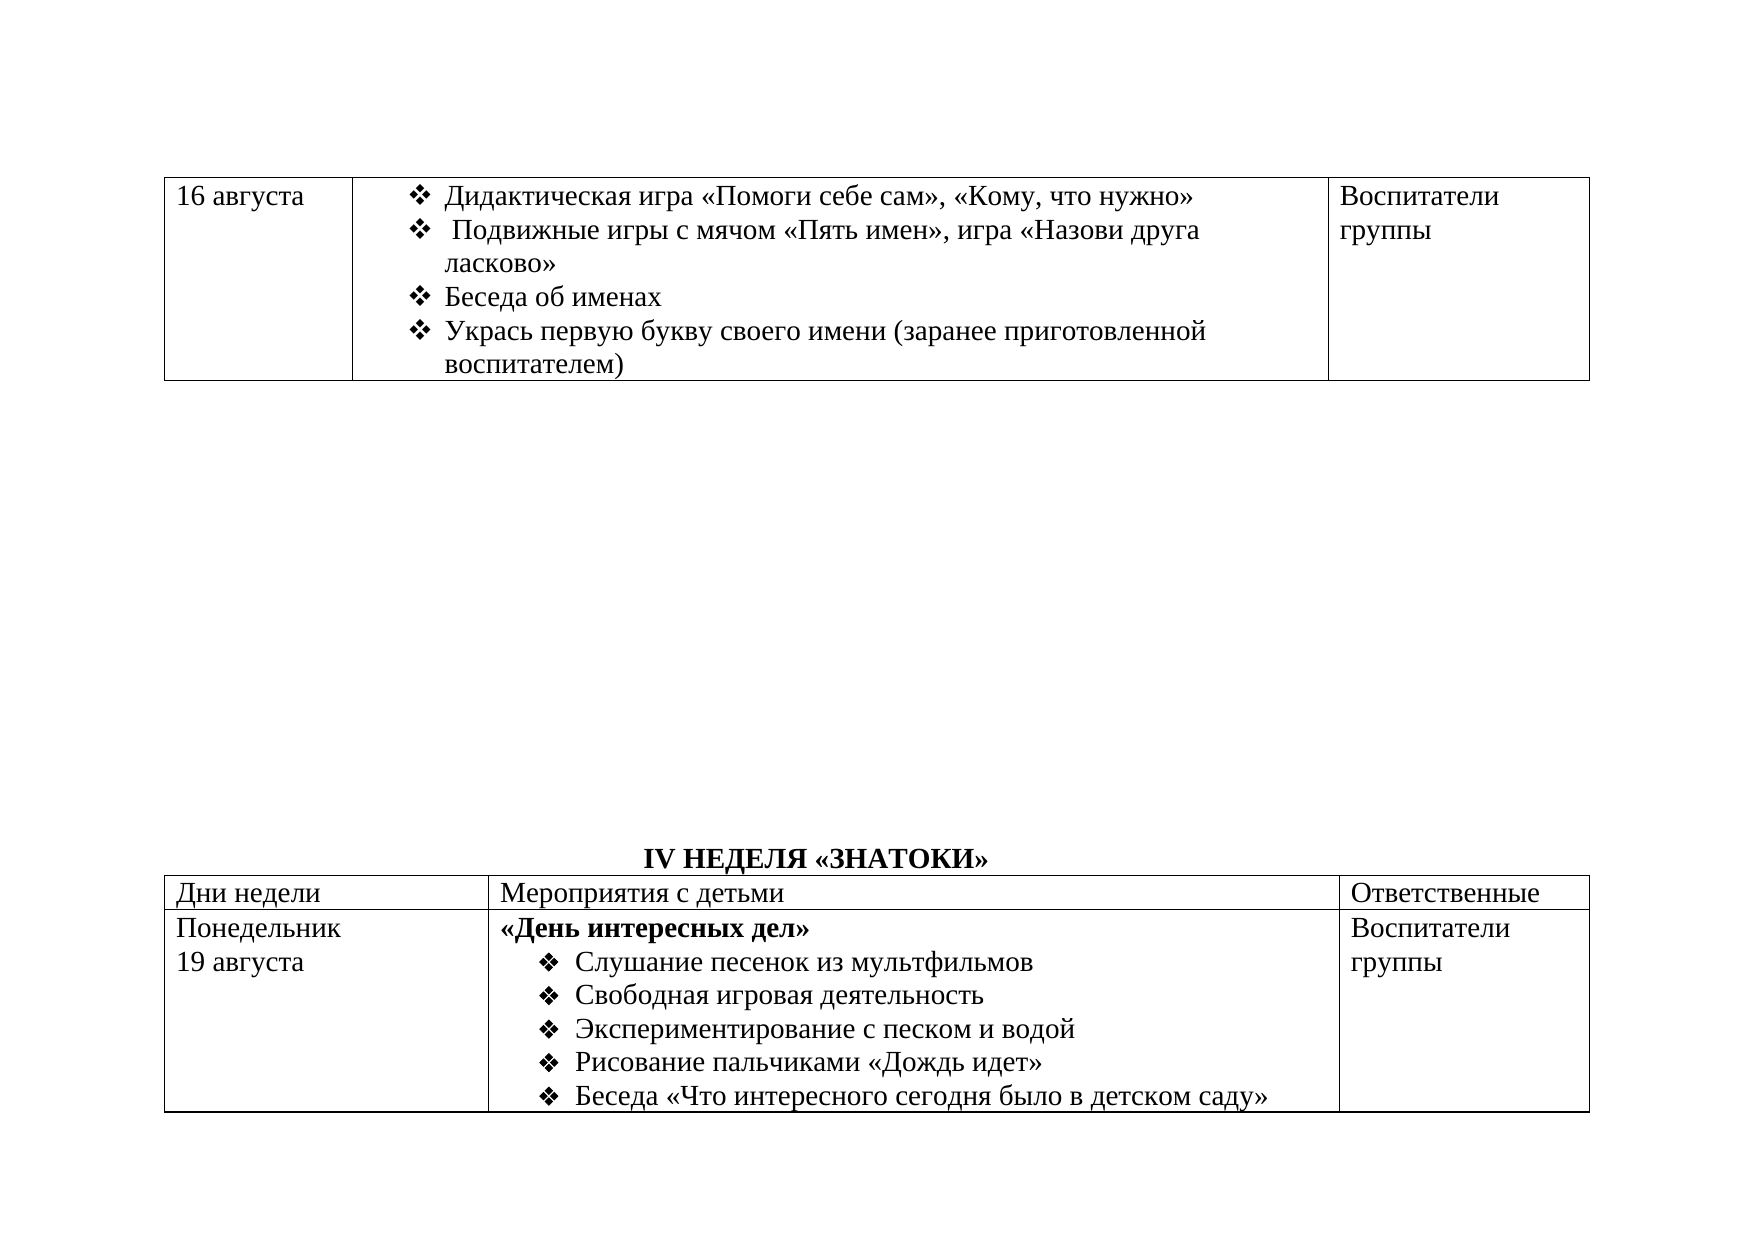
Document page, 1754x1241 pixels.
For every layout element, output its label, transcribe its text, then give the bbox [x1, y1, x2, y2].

table_header Ответственные [1340, 876, 1589, 909]
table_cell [353, 178, 1328, 380]
table_header Мероприятия с детьми [489, 876, 1339, 909]
table_cell Пятница 16 августа [165, 178, 352, 380]
table_cell Воспитатели группы [1340, 910, 1589, 1111]
table_cell «День интересных дел» Слушание песенок из мультфильмов Свободная игровая деятельность Экспериментирование с песком и водой Рисование пальчиками «Дождь идет» Беседа «Что интересного сегодня было в детском саду» [489, 910, 1339, 1111]
table_cell Понедельник 19 августа [165, 910, 488, 1111]
table_header Дни недели [165, 876, 488, 909]
table_cell Воспитатели группы [1329, 178, 1589, 380]
text IV НЕДЕЛЯ «ЗНАТОКИ» [118, 841, 1636, 874]
